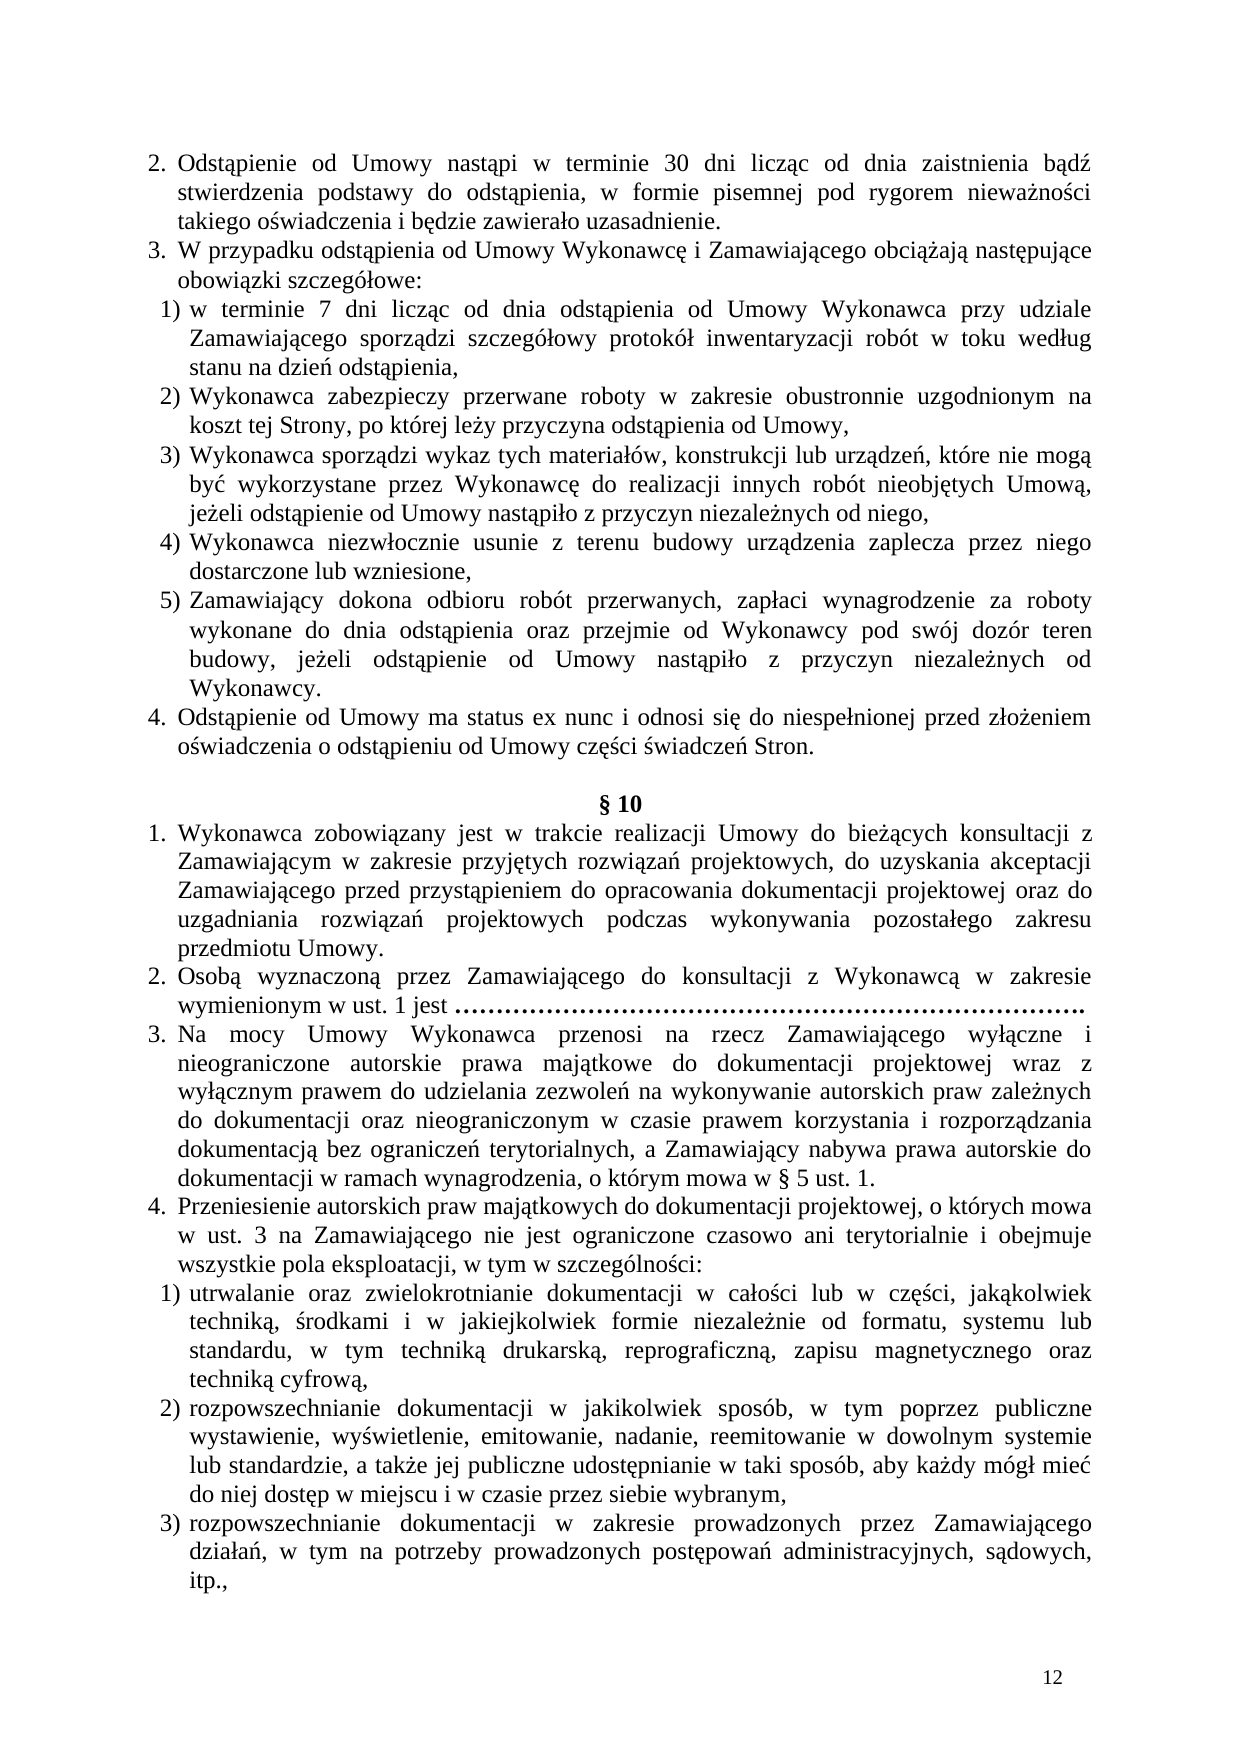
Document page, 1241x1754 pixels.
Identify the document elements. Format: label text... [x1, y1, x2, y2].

list utrwalanie oraz zwielokrotnianie dokumentacji w całości lub w części, jakąkolwiek techniką, środkami i w jakiejkolwiek formie niezależnie od formatu, systemu lub standardu, w tym techniką drukarską, reprograficzną, zapisu magnetycznego oraz techniką cyfrową, [159, 1278, 1092, 1393]
list Zamawiający dokona odbioru robót przerwanych, zapłaci wynagrodzenie za roboty wykonane do dnia odstąpienia oraz przejmie od Wykonawcy pod swój dozór teren budowy, jeżeli odstąpienie od Umowy nastąpiło z przyczyn niezależnych od Wykonawcy. [159, 585, 1092, 702]
text § 10 [148, 789, 1092, 818]
list Wykonawca sporządzi wykaz tych materiałów, konstrukcji lub urządzeń, które nie mogą być wykorzystane przez Wykonawcę do realizacji innych robót nieobjętych Umową, jeżeli odstąpienie od Umowy nastąpiło z przyczyn niezależnych od niego, [159, 439, 1092, 527]
list Wykonawca zobowiązany jest w trakcie realizacji Umowy do bieżących konsultacji z Zamawiającym w zakresie przyjętych rozwiązań projektowych, do uzyskania akceptacji Zamawiającego przed przystąpieniem do opracowania dokumentacji projektowej oraz do uzgadniania rozwiązań projektowych podczas wykonywania pozostałego zakresu przedmiotu Umowy. [148, 818, 1092, 961]
list rozpowszechnianie dokumentacji w jakikolwiek sposób, w tym poprzez publiczne wystawienie, wyświetlenie, emitowanie, nadanie, reemitowanie w dowolnym systemie lub standardzie, a także jej publiczne udostępnianie w taki sposób, aby każdy mógł mieć do niej dostęp w miejscu i w czasie przez siebie wybranym, [159, 1393, 1092, 1508]
list Osobą wyznaczoną przez Zamawiającego do konsultacji z Wykonawcą w zakresie wymienionym w ust. 1 jest …………………………………………………………………. [148, 961, 1092, 1019]
list Wykonawca zabezpieczy przerwane roboty w zakresie obustronnie uzgodnionym na koszt tej Strony, po której leży przyczyna odstąpienia od Umowy, [159, 381, 1092, 439]
list W przypadku odstąpienia od Umowy Wykonawcę i Zamawiającego obciążają następujące obowiązki szczegółowe: [148, 235, 1092, 293]
list w terminie 7 dni licząc od dnia odstąpienia od Umowy Wykonawca przy udziale Zamawiającego sporządzi szczegółowy protokół inwentaryzacji robót w toku według stanu na dzień odstąpienia, [159, 293, 1092, 381]
list Przeniesienie autorskich praw majątkowych do dokumentacji projektowej, o których mowa w ust. 3 na Zamawiającego nie jest ograniczone czasowo ani terytorialnie i obejmuje wszystkie pola eksploatacji, w tym w szczególności: [148, 1191, 1092, 1278]
list Wykonawca niezwłocznie usunie z terenu budowy urządzenia zaplecza przez niego dostarczone lub wzniesione, [159, 527, 1092, 585]
list Odstąpienie od Umowy nastąpi w terminie 30 dni licząc od dnia zaistnienia bądź stwierdzenia podstawy do odstąpienia, w formie pisemnej pod rygorem nieważności takiego oświadczenia i będzie zawierało uzasadnienie. [148, 148, 1092, 235]
list Odstąpienie od Umowy ma status ex nunc i odnosi się do niespełnionej przed złożeniem oświadczenia o odstąpieniu od Umowy części świadczeń Stron. [148, 702, 1092, 760]
list Na mocy Umowy Wykonawca przenosi na rzecz Zamawiającego wyłączne i nieograniczone autorskie prawa majątkowe do dokumentacji projektowej wraz z wyłącznym prawem do udzielania zezwoleń na wykonywanie autorskich praw zależnych do dokumentacji oraz nieograniczonym w czasie prawem korzystania i rozporządzania dokumentacją bez ograniczeń terytorialnych, a Zamawiający nabywa prawa autorskie do dokumentacji w ramach wynagrodzenia, o którym mowa w § 5 ust. 1. [148, 1019, 1092, 1191]
list rozpowszechnianie dokumentacji w zakresie prowadzonych przez Zamawiającego działań, w tym na potrzeby prowadzonych postępowań administracyjnych, sądowych, itp., [159, 1508, 1092, 1594]
